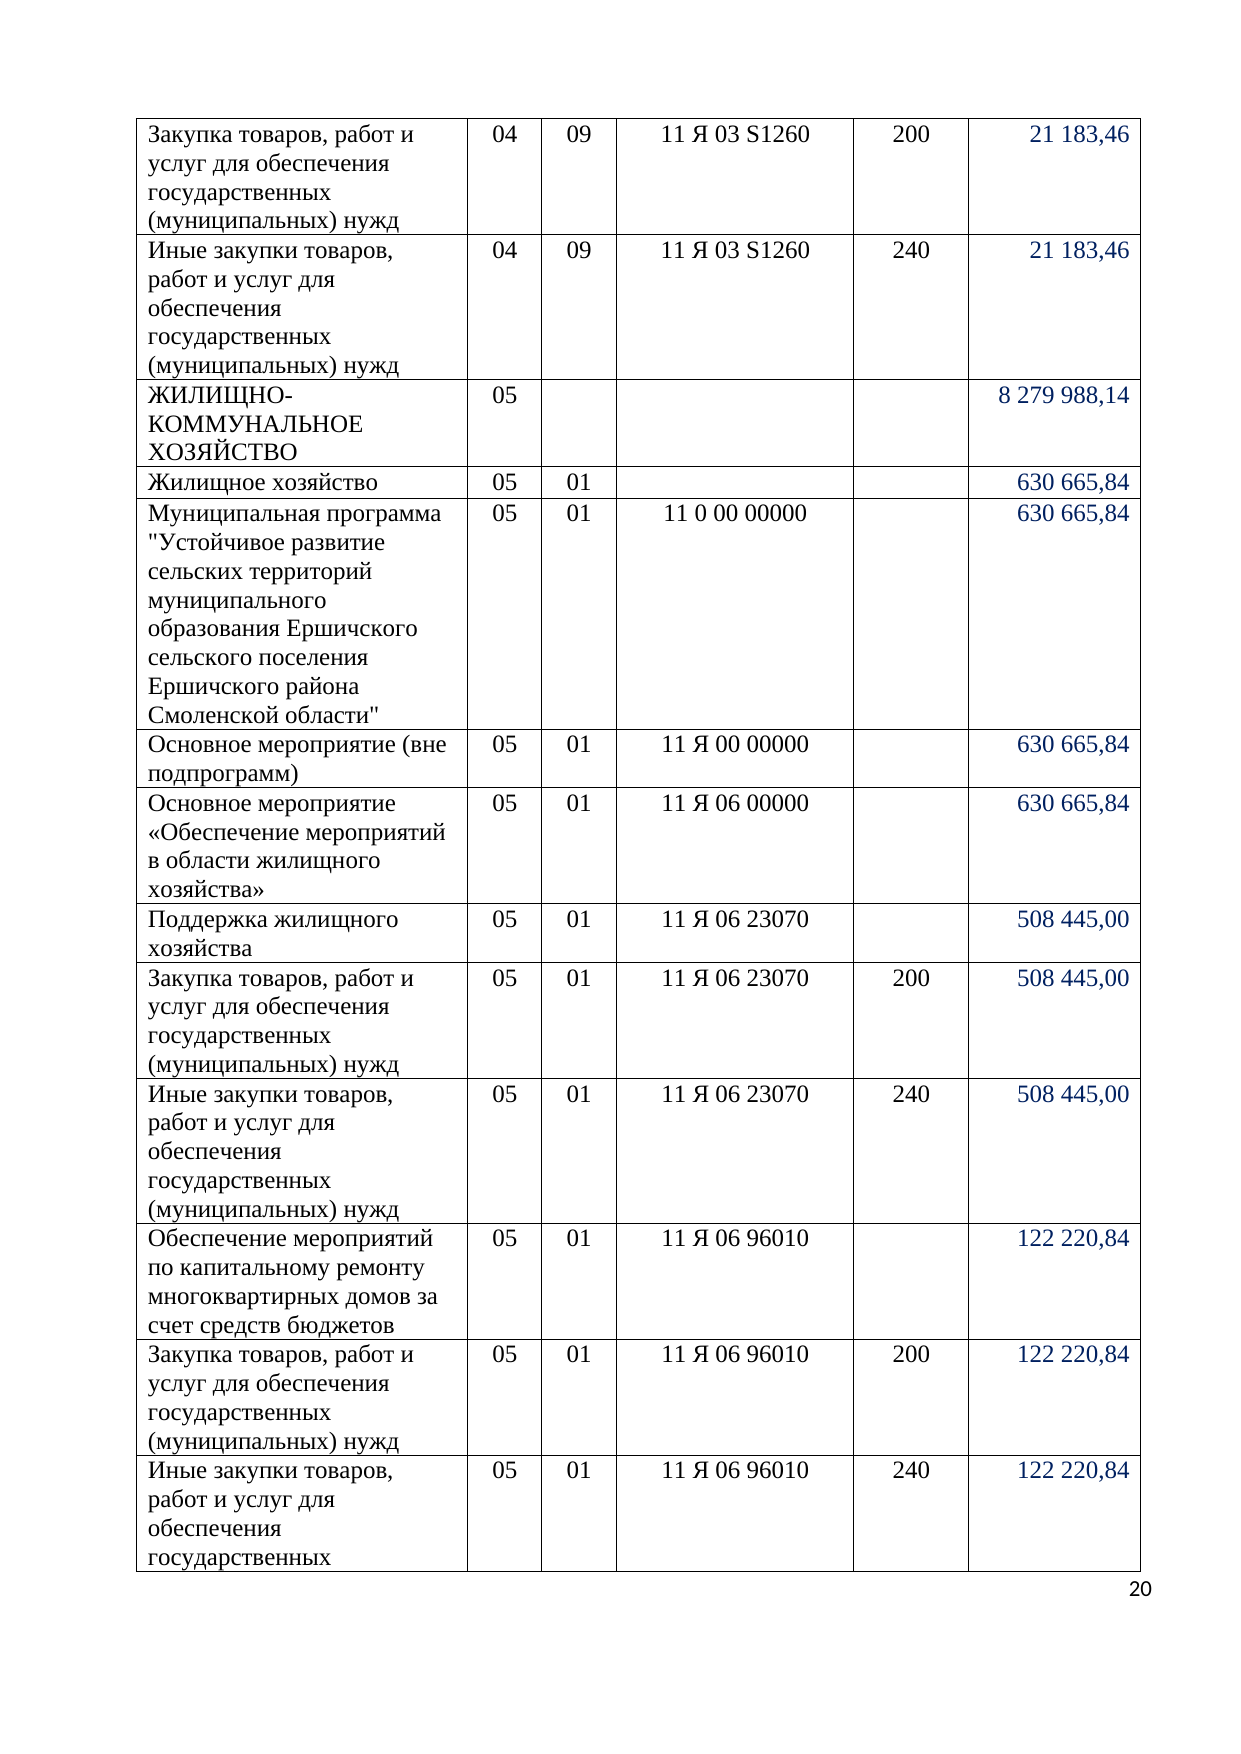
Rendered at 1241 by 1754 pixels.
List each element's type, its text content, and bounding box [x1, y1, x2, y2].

table_cell Поддержка жилищного хозяйства [137, 904, 467, 962]
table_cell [137, 1456, 467, 1571]
table_cell Основное мероприятие (вне подпрограмм) [137, 730, 467, 787]
table_cell Муниципальная программа "Устойчивое развитие сельских территорий муниципального образования Ершичского сельского поселения Ершичского района Смоленской области" [137, 499, 467, 728]
table_cell 04 [468, 235, 541, 379]
table_cell [617, 467, 853, 497]
table_cell 11 Я 03 S1260 [617, 119, 853, 234]
table_cell 05 [468, 904, 541, 962]
table_cell 11 Я 00 00000 [617, 730, 853, 787]
table_cell 8 279 988,14 [969, 380, 1140, 466]
table_cell 508 445,00 [969, 1079, 1140, 1222]
table_cell Основное мероприятие «Обеспечение мероприятий в области жилищного хозяйства» [137, 788, 467, 903]
table_cell [617, 380, 853, 466]
table_cell 11 Я 06 96010 [617, 1340, 853, 1454]
table_cell 01 [542, 788, 616, 903]
table_cell 01 [542, 1224, 616, 1338]
table_cell ЖИЛИЩНО-КОММУНАЛЬНОЕ ХОЗЯЙСТВО [137, 380, 467, 466]
table_cell 01 [542, 963, 616, 1078]
table_cell [542, 380, 616, 466]
table_cell 05 [468, 730, 541, 787]
table_cell Жилищное хозяйство [137, 467, 467, 497]
table_cell 508 445,00 [969, 904, 1140, 962]
table_cell [854, 1224, 968, 1338]
table_cell 09 [542, 235, 616, 379]
table_cell 11 Я 06 23070 [617, 1079, 853, 1222]
table_cell Закупка товаров, работ и услуг для обеспечения государственных (муниципальных) нужд [137, 1340, 467, 1454]
table_cell [854, 380, 968, 466]
table_cell 01 [542, 1456, 616, 1571]
table_cell 200 [854, 119, 968, 234]
table_cell Закупка товаров, работ и услуг для обеспечения государственных (муниципальных) нужд [137, 119, 467, 234]
table_cell 11 0 00 00000 [617, 499, 853, 728]
table_cell 01 [542, 467, 616, 497]
table_cell 21 183,46 [969, 119, 1140, 234]
table_cell Обеспечение мероприятий по капитальному ремонту многоквартирных домов за счет средств бюджетов [137, 1224, 467, 1338]
table_cell 05 [468, 380, 541, 466]
table_cell [854, 904, 968, 962]
table_cell 11 Я 06 23070 [617, 904, 853, 962]
table_cell 200 [854, 963, 968, 1078]
table_cell 240 [854, 1079, 968, 1222]
table_cell 630 665,84 [969, 730, 1140, 787]
table_cell 21 183,46 [969, 235, 1140, 379]
table_cell 05 [468, 788, 541, 903]
table_cell [854, 788, 968, 903]
table_cell 05 [468, 1456, 541, 1571]
table_cell 508 445,00 [969, 963, 1140, 1078]
table_cell 05 [468, 467, 541, 497]
table_cell [854, 499, 968, 728]
table_cell [854, 467, 968, 497]
table_cell 09 [542, 119, 616, 234]
table_cell [854, 730, 968, 787]
table_cell 122 220,84 [969, 1340, 1140, 1454]
table_cell 11 Я 06 96010 [617, 1456, 853, 1571]
table_cell 11 Я 06 96010 [617, 1224, 853, 1338]
table_cell 122 220,84 [969, 1456, 1140, 1571]
table_cell 200 [854, 1340, 968, 1454]
table_cell 05 [468, 499, 541, 728]
table_cell 05 [468, 1079, 541, 1222]
table_cell 240 [854, 1456, 968, 1571]
table_cell Закупка товаров, работ и услуг для обеспечения государственных (муниципальных) нужд [137, 963, 467, 1078]
table_cell 05 [468, 1224, 541, 1338]
table_cell Иные закупки товаров, работ и услуг для обеспечения государственных (муниципальных) нужд [137, 1079, 467, 1222]
table_cell 122 220,84 [969, 1224, 1140, 1338]
table_cell 01 [542, 730, 616, 787]
table_cell Иные закупки товаров, работ и услуг для обеспечения государственных (муниципальных) нужд [137, 235, 467, 379]
table_cell 05 [468, 1340, 541, 1454]
table_cell 11 Я 03 S1260 [617, 235, 853, 379]
table_cell 01 [542, 1079, 616, 1222]
table_cell 01 [542, 499, 616, 728]
table_cell 240 [854, 235, 968, 379]
table_cell 11 Я 06 00000 [617, 788, 853, 903]
table_cell 630 665,84 [969, 788, 1140, 903]
table_cell 01 [542, 904, 616, 962]
table_cell 05 [468, 963, 541, 1078]
table_cell 11 Я 06 23070 [617, 963, 853, 1078]
table_cell 01 [542, 1340, 616, 1454]
table_cell 630 665,84 [969, 499, 1140, 728]
table_cell 04 [468, 119, 541, 234]
table_cell 630 665,84 [969, 467, 1140, 497]
